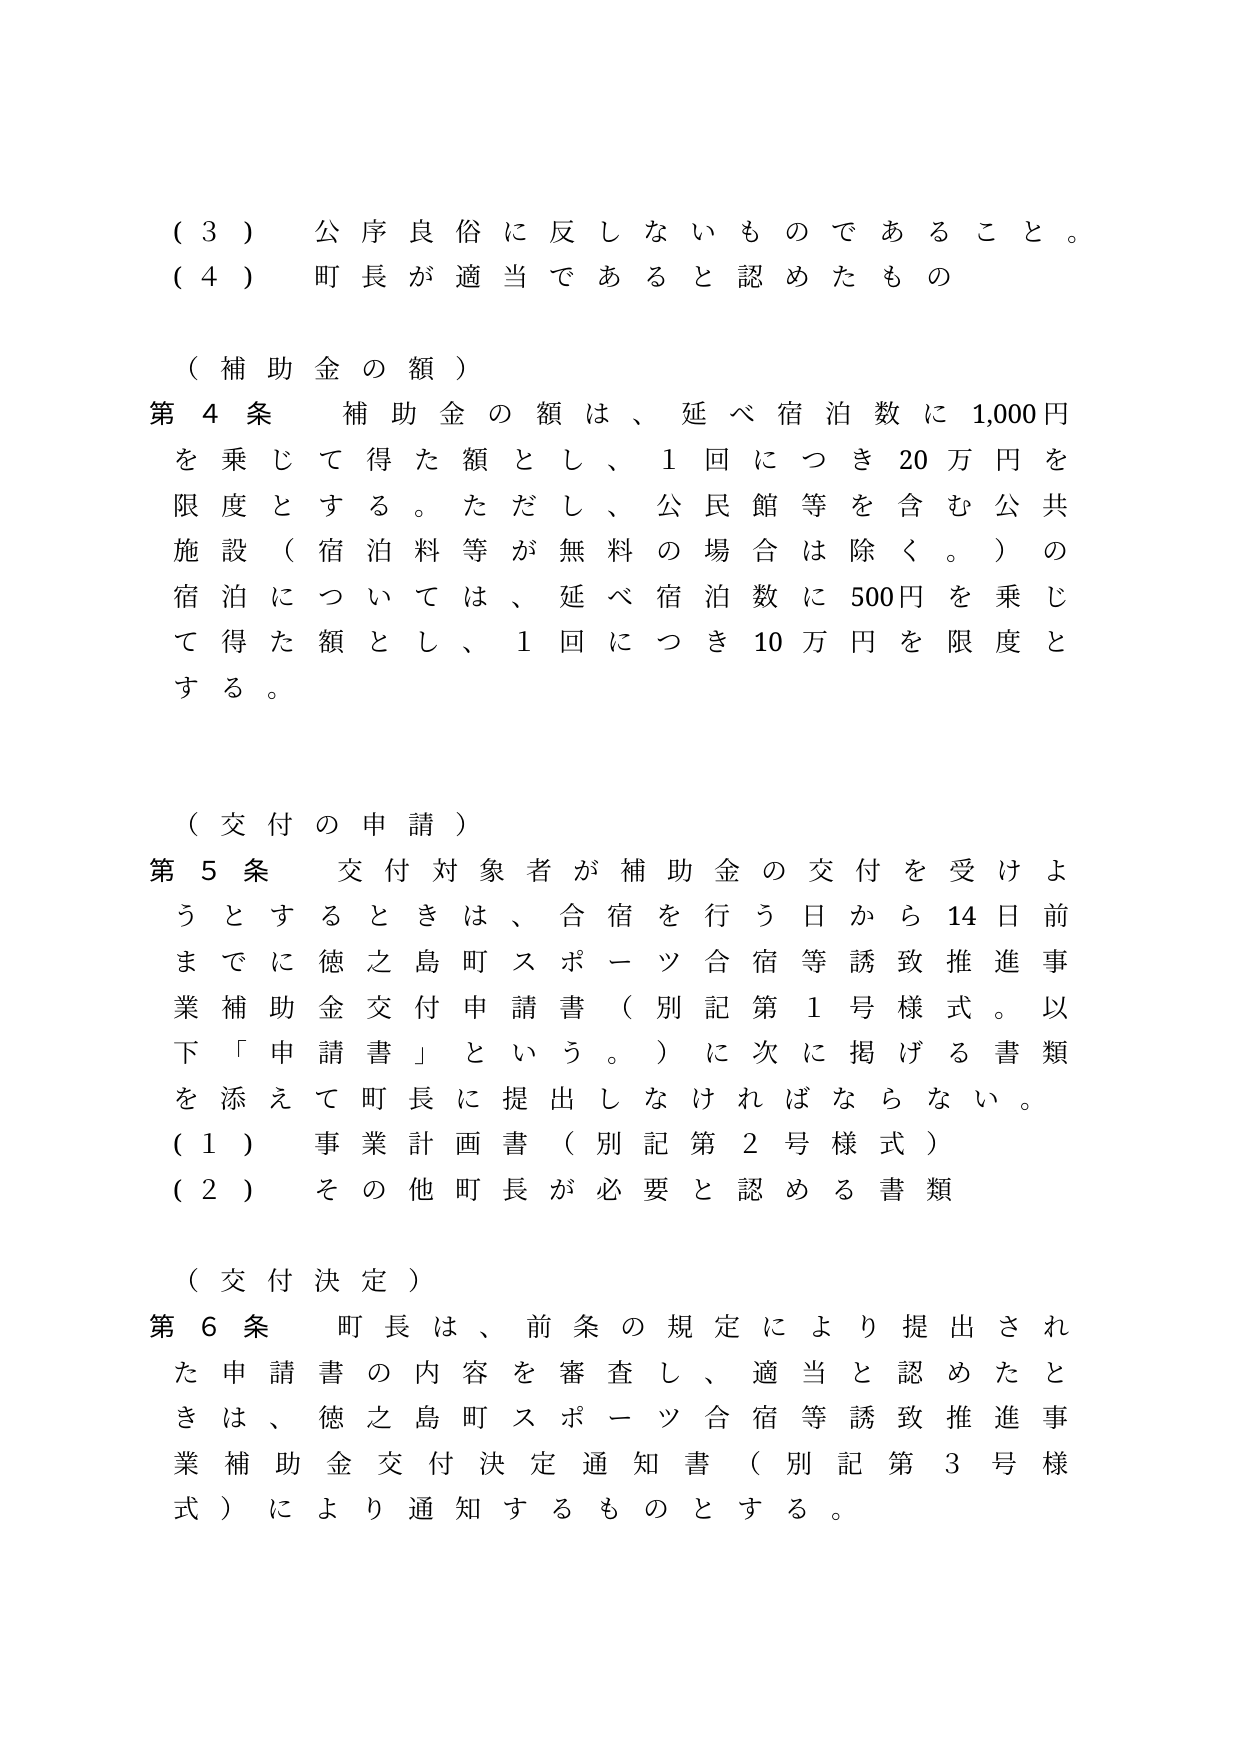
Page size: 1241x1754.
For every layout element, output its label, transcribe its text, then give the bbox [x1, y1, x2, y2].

text （補助金の額） [173, 344, 1091, 390]
text (２) その他町長が必要と認める書類 [173, 1165, 1091, 1211]
text 第６条 町長は、前条の規定により提出された申請書の内容を審査し、適当と認めたときは、徳之島町スポーツ合宿等誘致推進事業補助金交付決定通知書（別記第３号様式）により通知するものとする。 [149, 1302, 1091, 1530]
text (１) 事業計画書（別記第２号様式） [173, 1120, 1091, 1165]
text (３) 公序良俗に反しないものであること。 [173, 207, 1091, 253]
text （交付決定） [173, 1257, 1091, 1302]
text (４) 町長が適当であると認めたもの [173, 253, 1091, 298]
text （交付の申請） [173, 800, 1091, 846]
text 第４条 補助金の額は、延べ宿泊数に1,000円を乗じて得た額とし、１回につき20万円を限度とする。ただし、公民館等を含む公共施設（宿泊料等が無料の場合は除く。）の宿泊については、延べ宿泊数に500円を乗じて得た額とし、１回につき10万円を限度とする。 [149, 390, 1091, 709]
text 第５条 交付対象者が補助金の交付を受けようとするときは、合宿を行う日から14日前までに徳之島町スポーツ合宿等誘致推進事業補助金交付申請書（別記第１号様式。以下「申請書」という。）に次に掲げる書類を添えて町長に提出しなければならない。 [149, 846, 1091, 1120]
